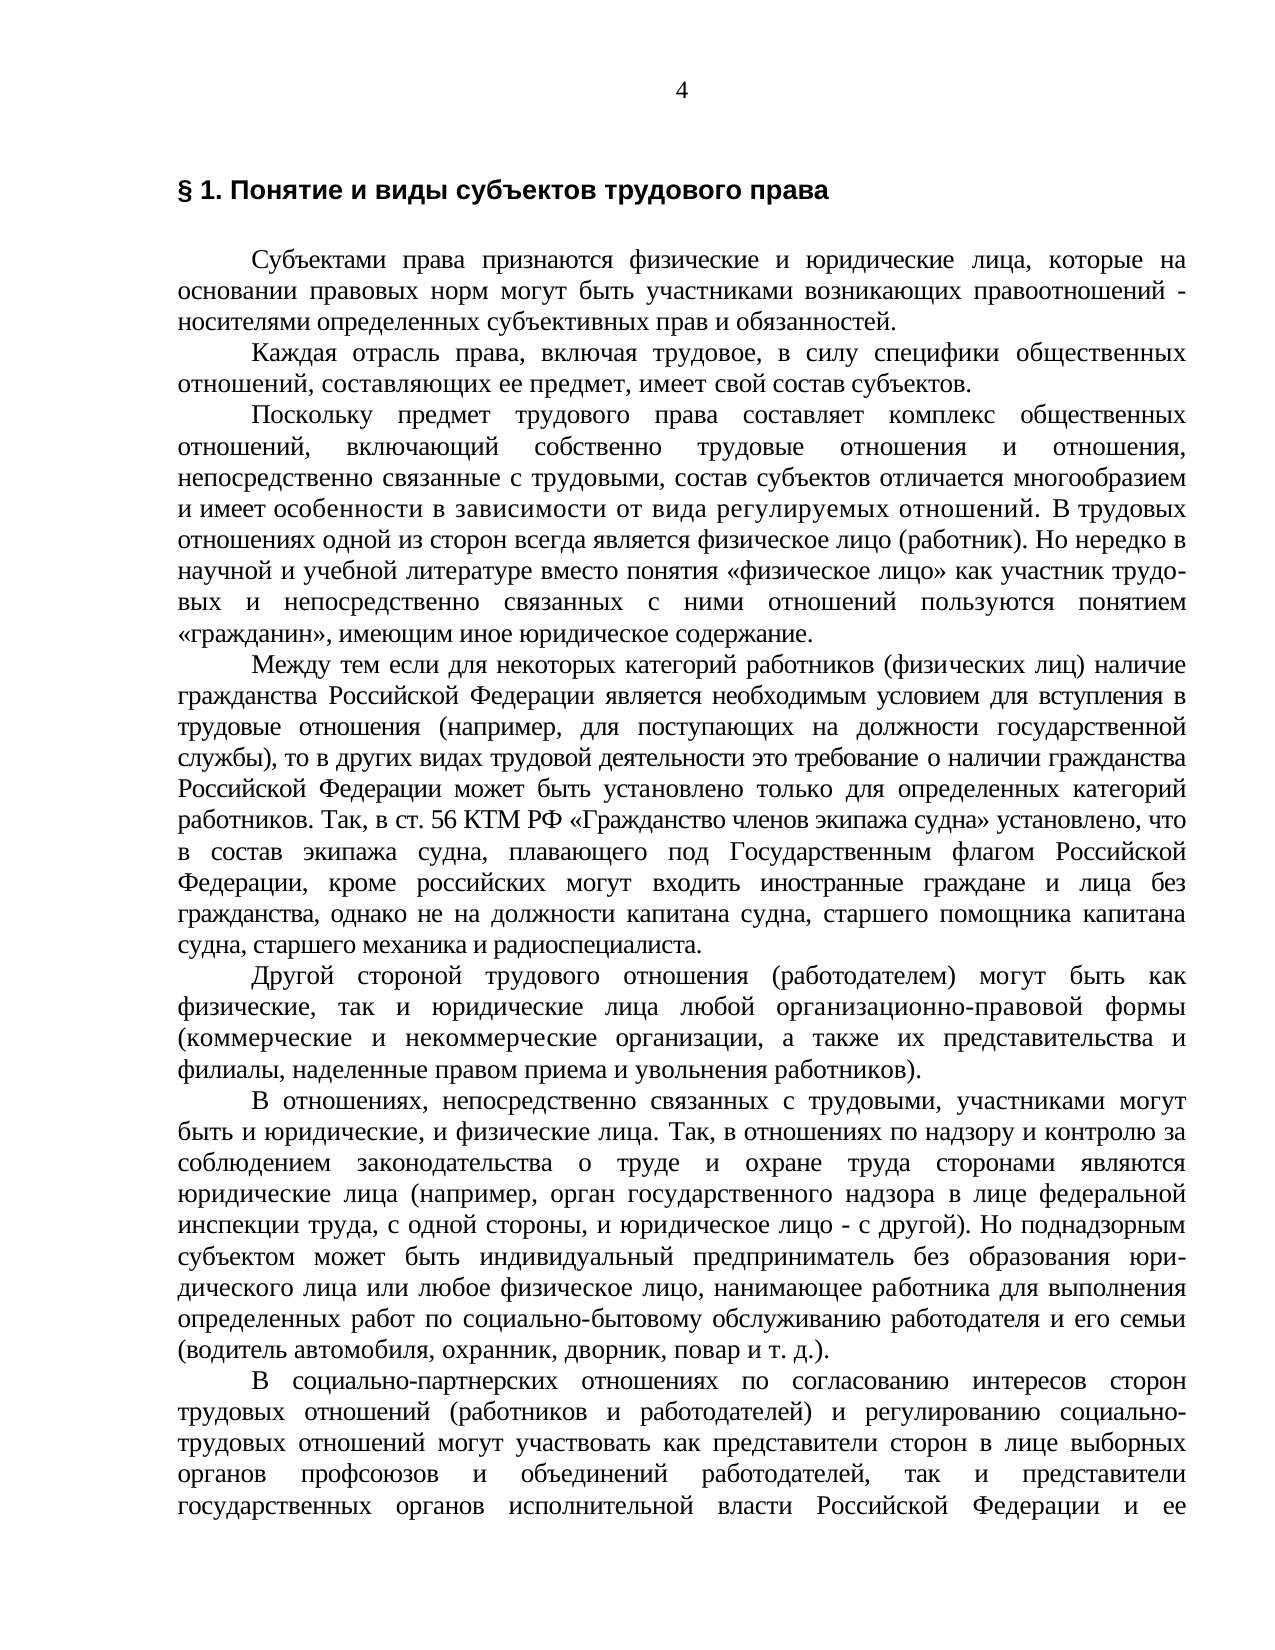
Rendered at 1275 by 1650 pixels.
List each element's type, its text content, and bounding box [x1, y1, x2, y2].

text В отношениях, непосредственно связанных с трудовыми, участниками могут быть и юридические, и физические лица. Так, в отношениях по надзору и контролю за соблюдением законодательства о труде и охране труда сторонами являются юридические лица (например, орган государственного надзора в лице федеральной инспекции труда, с одной стороны, и юридическое лицо - с другой). Но поднадзорным субъектом может быть индивидуальный предприниматель без образования юридического лица или любое физическое лицо, нанимающее работника для выполнения определенных работ по социально-бытовому обслуживанию работодателя и его семьи (водитель автомобиля, охранник, дворник, повар и т. д.). [177, 1084, 1186, 1364]
subtitle § 1. Понятие и виды субъектов трудового права [177, 174, 1186, 206]
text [177, 1364, 1186, 1520]
text Поскольку предмет трудового права составляет комплекс общественных отношений, включающий собственно трудовые отношения и отношения, непосредственно связанные с трудовыми, состав субъектов отличается многообразием и имеет особенности в зависимости от вида регулируемых отношений. В трудовых отношениях одной из сторон всегда является физическое лицо (работник). Но нередко в научной и учебной литературе вместо понятия «физическое лицо» как участник трудовых и непосредственно связанных с ними отношений пользуются понятием «гражданин», имеющим иное юридическое содержание. [177, 399, 1186, 648]
text Другой стороной трудового отношения (работодателем) могут быть как физические, так и юридические лица любой организационно-правовой формы (коммерческие и некоммерческие организации, а также их представительства и филиалы, наделенные правом приема и увольнения работников). [177, 959, 1186, 1084]
text Субъектами права признаются физические и юридические лица, которые на основании правовых норм могут быть участниками возникающих правоотношений - носителями определенных субъективных прав и обязанностей. [177, 243, 1186, 336]
text Между тем если для некоторых категорий работников (физических лиц) наличие гражданства Российской Федерации является необходимым условием для вступления в трудовые отношения (например, для поступающих на должности государственной службы), то в других видах трудовой деятельности это требование о наличии гражданства Российской Федерации может быть установлено только для определенных категорий работников. Так, в ст. 56 КТМ РФ «Гражданство членов экипажа судна» установлено, что в состав экипажа судна, плавающего под Государственным флагом Российской Федерации, кроме российских могут входить иностранные граждане и лица без гражданства, однако не на должности капитана судна, старшего помощника капитана судна, старшего механика и радиоспециалиста. [177, 648, 1186, 959]
text Каждая отрасль права, включая трудовое, в силу специфики общественных отношений, составляющих ее предмет, имеет свой состав субъектов. [177, 336, 1186, 399]
